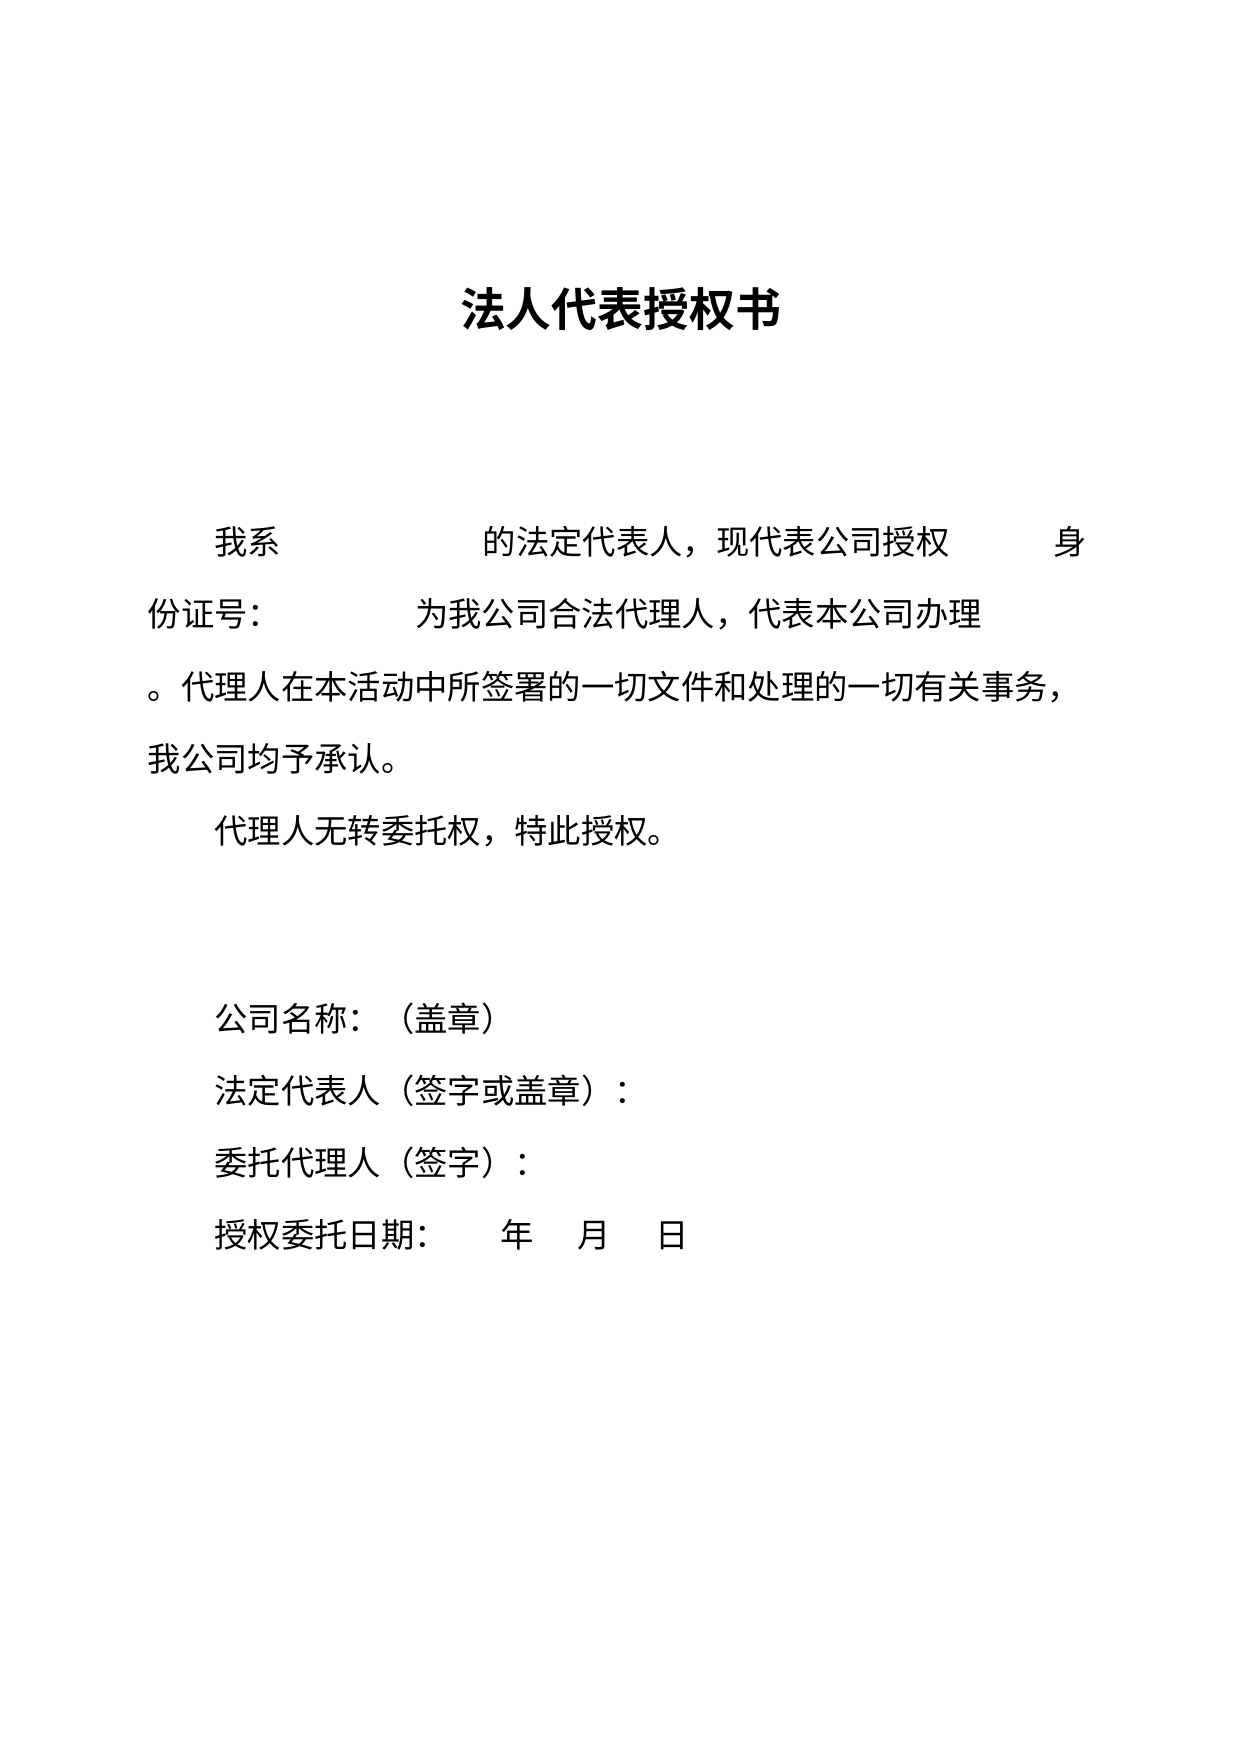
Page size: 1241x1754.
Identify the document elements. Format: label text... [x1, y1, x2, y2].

text 委托代理人（签字）： [148, 1137, 1092, 1185]
text 我系 的法定代表人，现代表公司授权 身份证号： 为我公司合法代理人，代表本公司办理 。代理人在本活动中所签署的一切文件和处理的一切有关事务，我公司均予承认。 [148, 516, 1092, 781]
text 公司名称：（盖章） [148, 992, 1092, 1041]
text 代理人无转委托权，特此授权。 [148, 805, 1092, 853]
text 法定代表人（签字或盖章）： [148, 1064, 1092, 1113]
subtitle 法人代表授权书 [148, 258, 1092, 355]
text 授权委托日期： 年 月 日 [148, 1209, 1092, 1257]
